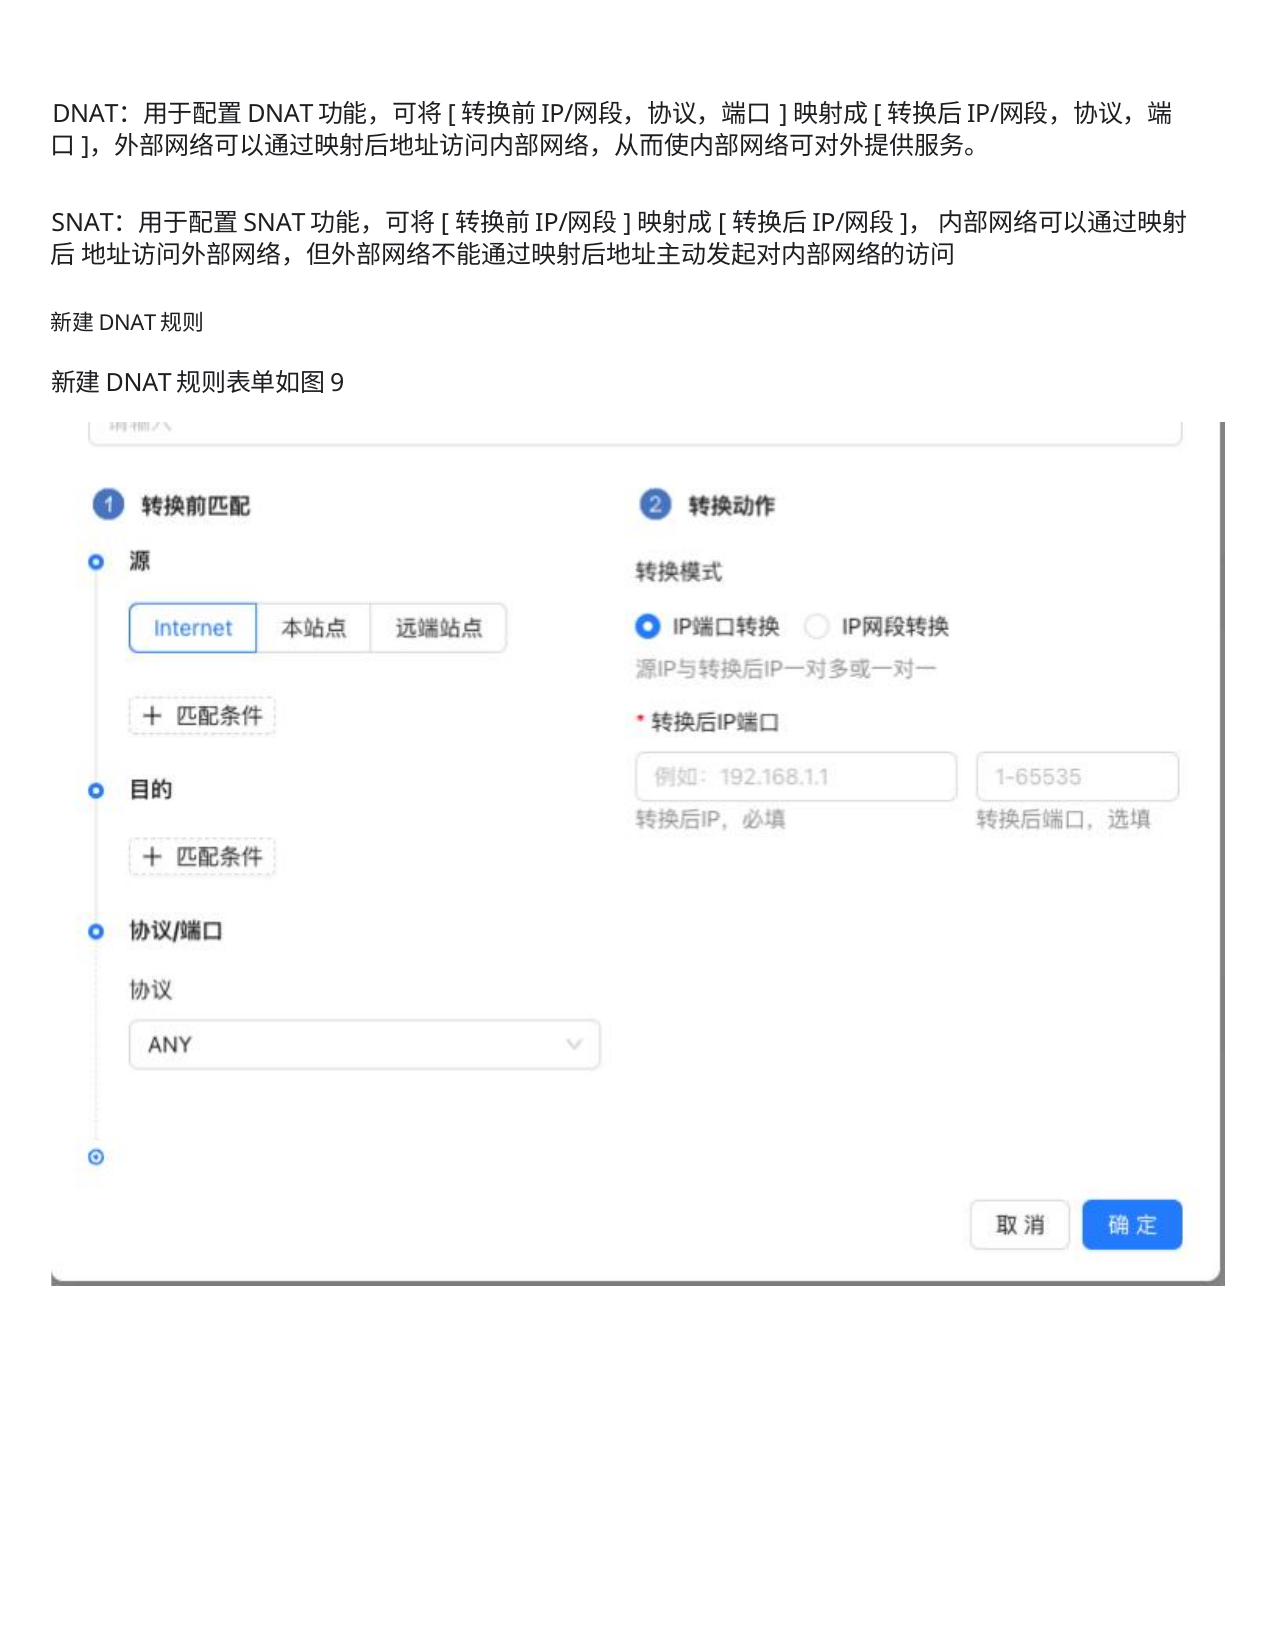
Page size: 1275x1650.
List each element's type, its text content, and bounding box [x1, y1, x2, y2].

text DNAT：用于配置DNAT功能，可将 [ 转换前IP/网段，协议，端口 ] 映射成 [ 转换后IP/网段，协议，端口 ]，外部网络可以通过映射后地址访问内部网络，从而使内部网络可对外提供服务。 [51, 96, 1191, 162]
picture [51, 422, 1225, 1286]
text 新建DNAT规则 [51, 312, 1225, 335]
text SNAT：用于配置SNAT功能，可将 [ 转换前IP/网段 ] 映射成 [ 转换后IP/网段 ]， 内部网络可以通过映射后 地址访问外部网络，但外部网络不能通过映射后地址主动发起对内部网络的访问 [51, 206, 1206, 271]
text 新建DNAT规则表单如图9 [51, 370, 1225, 397]
